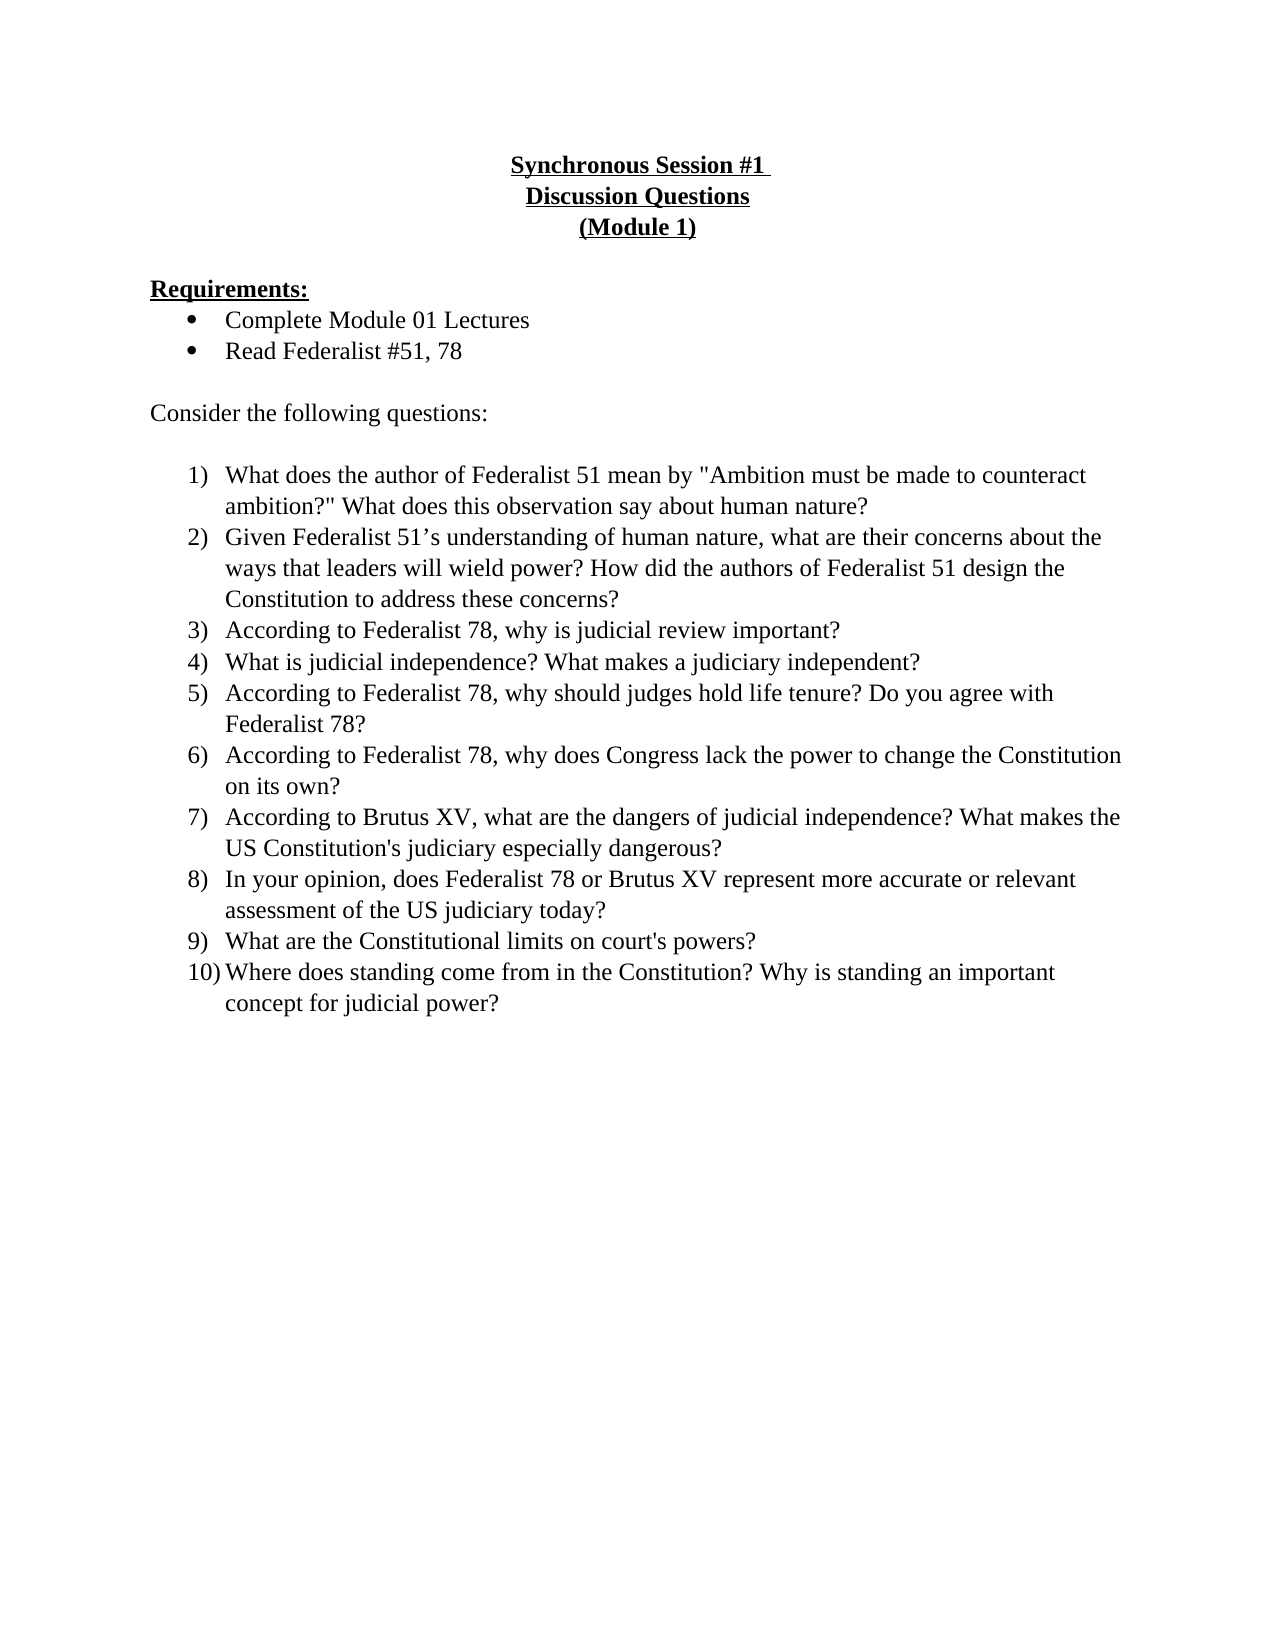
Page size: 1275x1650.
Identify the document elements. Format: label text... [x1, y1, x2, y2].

text Synchronous Session #1 [150, 150, 1125, 179]
list Read Federalist #51, 78 [187, 336, 1125, 365]
text Discussion Questions [150, 181, 1125, 210]
list Complete Module 01 Lectures [187, 305, 1125, 334]
list What is judicial independence? What makes a judiciary independent? [187, 647, 1125, 675]
list According to Federalist 78, why is judicial review important? [187, 616, 1125, 644]
text Consider the following questions: [150, 398, 1125, 427]
list According to Brutus XV, what are the dangers of judicial independence? What makes the US Constitution's judiciary especially dangerous? [187, 802, 1125, 862]
list What does the author of Federalist 51 mean by "Ambition must be made to counteract ambition?" What does this observation say about human nature? [187, 460, 1125, 520]
text Requirements: [150, 274, 1125, 303]
list According to Federalist 78, why does Congress lack the power to change the Constitution on its own? [187, 740, 1125, 799]
text (Module 1) [150, 212, 1125, 241]
list According to Federalist 78, why should judges hold life tenure? Do you agree with Federalist 78? [187, 678, 1125, 737]
list Given Federalist 51’s understanding of human nature, what are their concerns about the ways that leaders will wield power? How did the authors of Federalist 51 design the Constitution to address these concerns? [187, 522, 1125, 613]
list In your opinion, does Federalist 78 or Brutus XV represent more accurate or relevant assessment of the US judiciary today? [187, 864, 1125, 924]
list Where does standing come from in the Constitution? Why is standing an important concept for judicial power? [187, 957, 1125, 1017]
list What are the Constitutional limits on court's powers? [187, 926, 1125, 955]
